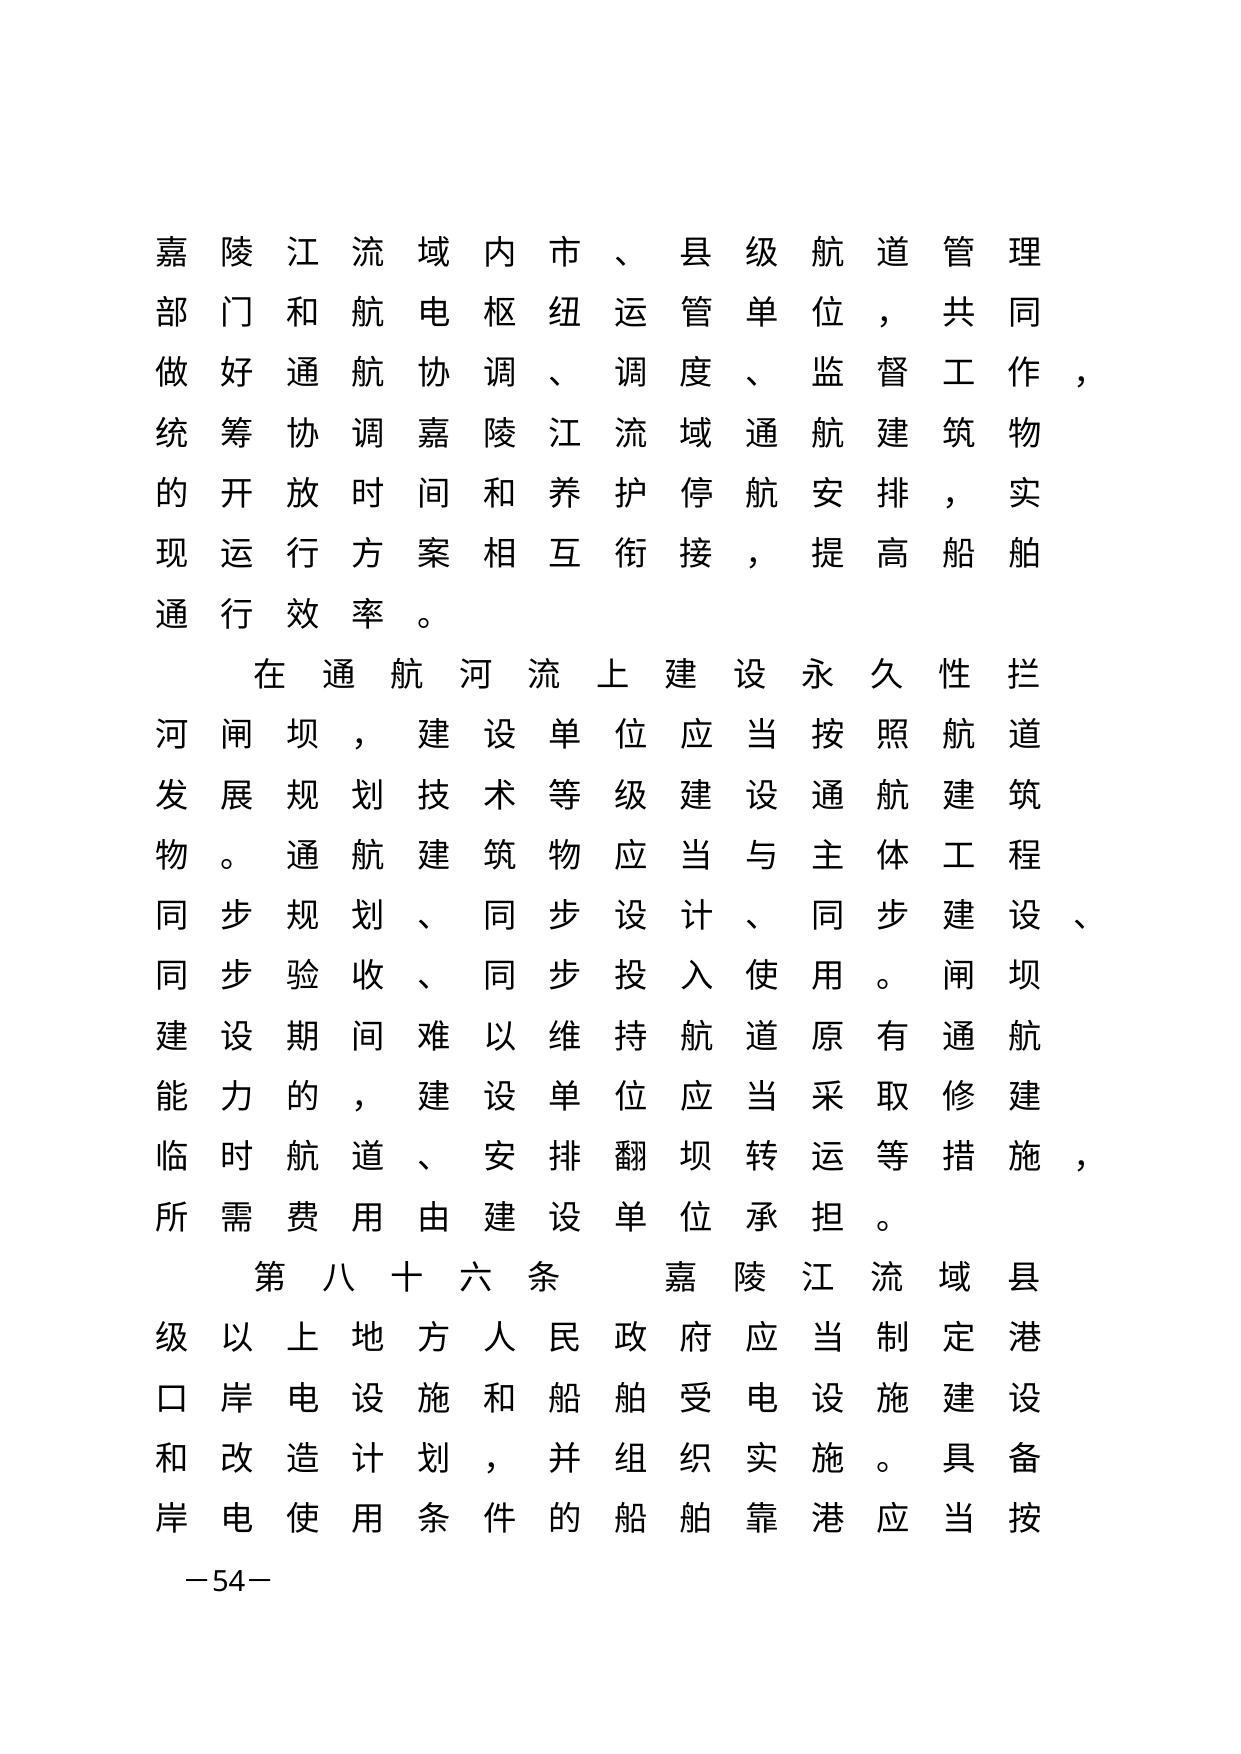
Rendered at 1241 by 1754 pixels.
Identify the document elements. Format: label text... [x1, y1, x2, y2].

text 省级航道管理部门应当组织嘉陵江流域内市、县级航道管理部门和航电枢纽运管单位，共同做好通航协调、调度、监督工作，统筹协调嘉陵江流域通航建筑物的开放时间和养护停航安排，实现运行方案相互衔接，提高船舶通行效率。 [155, 219, 1073, 642]
text 在通航河流上建设永久性拦河闸坝，建设单位应当按照航道发展规划技术等级建设通航建筑物。通航建筑物应当与主体工程同步规划、同步设计、同步建设、同步验收、同步投入使用。闸坝建设期间难以维持航道原有通航能力的，建设单位应当采取修建临时航道、安排翻坝转运等措施，所需费用由建设单位承担。 [155, 642, 1073, 1245]
text 第八十六条 嘉陵江流域县级以上地方人民政府应当制定港口岸电设施和船舶受电设施建设和改造计划，并组织实施。具备岸电使用条件的船舶靠港应当按照国家有关规定使用岸电，但使用清洁能源的除外。 [155, 1245, 1073, 1546]
